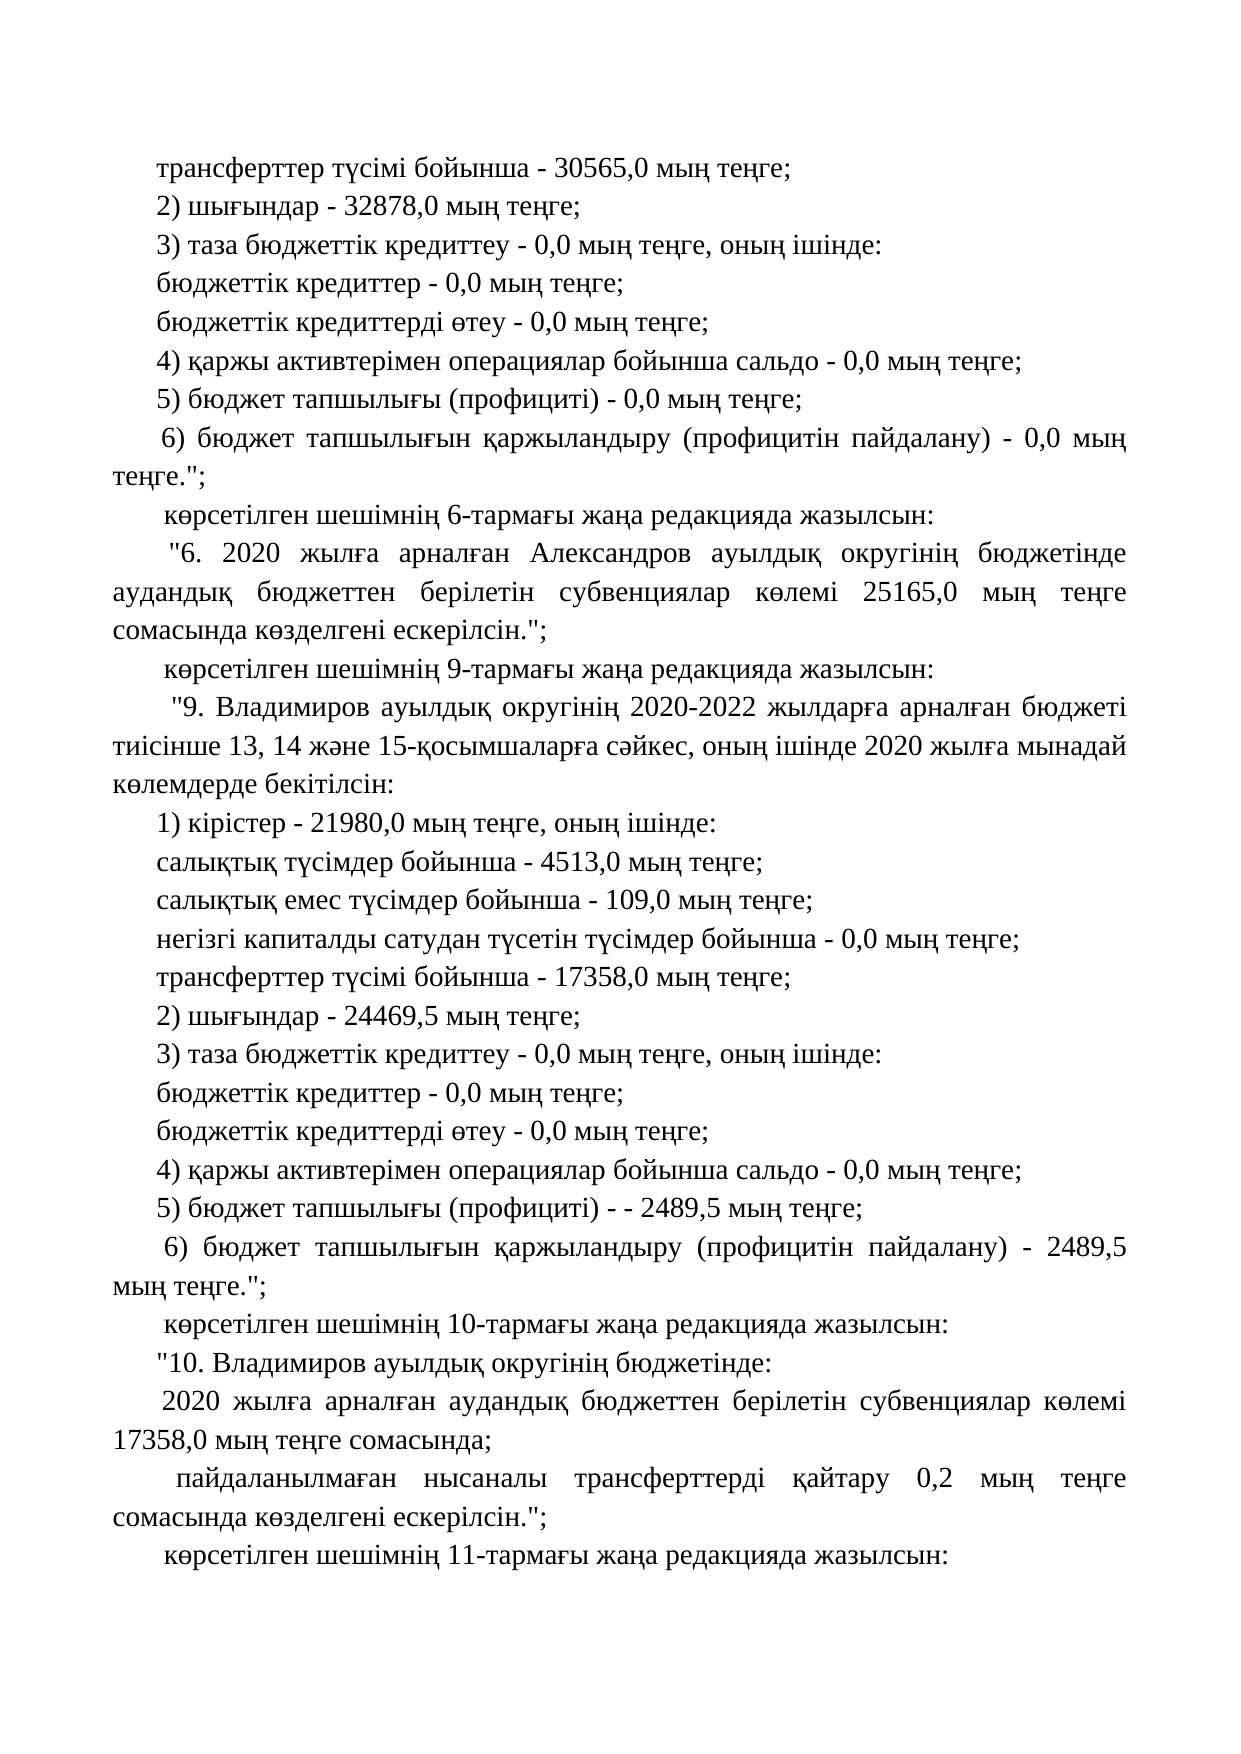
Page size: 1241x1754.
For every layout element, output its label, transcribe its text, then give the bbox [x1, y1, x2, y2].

text 3) таза бюджеттік кредиттеу - 0,0 мың теңге, оның ішінде: [112, 1036, 1128, 1070]
text "9. Владимиров ауылдық округінің 2020-2022 жылдарға арналған бюджеті тиісінше 13, 14 және 15-қосымшаларға сәйкес, оның ішінде 2020 жылға мынадай көлемдерде бекітілсін: [112, 689, 1128, 800]
text 2020 жылға арналған аудандық бюджеттен берілетін субвенциялар көлемі 17358,0 мың теңге сомасында; [112, 1383, 1128, 1455]
text 4) қаржы активтерімен операциялар бойынша сальдо - 0,0 мың теңге; [112, 343, 1128, 376]
text трансферттер түсімі бойынша - 30565,0 мың теңге; [112, 150, 1128, 183]
text 4) қаржы активтерімен операциялар бойынша сальдо - 0,0 мың теңге; [112, 1152, 1128, 1186]
text бюджеттік кредиттер - 0,0 мың теңге; [112, 1075, 1128, 1108]
text "10. Владимиров ауылдық округінің бюджетінде: [112, 1345, 1128, 1378]
text 5) бюджет тапшылығы (профициті) - - 2489,5 мың теңге; [112, 1191, 1128, 1224]
text 1) кірістер - 21980,0 мың теңге, оның ішінде: [112, 805, 1128, 839]
text көрсетілген шешімнің 6-тармағы жаңа редакцияда жазылсын: [112, 497, 1128, 530]
text бюджеттік кредиттер - 0,0 мың теңге; [112, 266, 1128, 299]
text 5) бюджет тапшылығы (профициті) - 0,0 мың теңге; [112, 381, 1128, 415]
text 2) шығындар - 32878,0 мың теңге; [112, 188, 1128, 222]
text көрсетілген шешімнің 11-тармағы жаңа редакцияда жазылсын: [112, 1537, 1128, 1571]
text көрсетілген шешімнің 10-тармағы жаңа редакцияда жазылсын: [112, 1306, 1128, 1340]
text 6) бюджет тапшылығын қаржыландыру (профицитін пайдалану) - 2489,5 мың теңге."; [112, 1229, 1128, 1301]
text трансферттер түсімі бойынша - 17358,0 мың теңге; [112, 959, 1128, 993]
text "6. 2020 жылға арналған Александров ауылдық округінің бюджетінде аудандық бюджеттен берілетін субвенциялар көлемі 25165,0 мың теңге сомасында көзделгені ескерілсін."; [112, 535, 1128, 646]
text бюджеттік кредиттерді өтеу - 0,0 мың теңге; [112, 1113, 1128, 1147]
text пайдаланылмаған нысаналы трансферттерді қайтару 0,2 мың теңге сомасында көзделгені ескерілсін."; [112, 1460, 1128, 1532]
text көрсетілген шешімнің 9-тармағы жаңа редакцияда жазылсын: [112, 651, 1128, 684]
text негізгі капиталды сатудан түсетін түсімдер бойынша - 0,0 мың теңге; [112, 921, 1128, 954]
text 3) таза бюджеттік кредиттеу - 0,0 мың теңге, оның ішінде: [112, 227, 1128, 261]
text 6) бюджет тапшылығын қаржыландыру (профицитін пайдалану) - 0,0 мың теңге."; [112, 420, 1128, 492]
text салықтық емес түсімдер бойынша - 109,0 мың теңге; [112, 882, 1128, 916]
text бюджеттік кредиттерді өтеу - 0,0 мың теңге; [112, 304, 1128, 338]
text 2) шығындар - 24469,5 мың теңге; [112, 998, 1128, 1031]
text салықтық түсімдер бойынша - 4513,0 мың теңге; [112, 844, 1128, 877]
